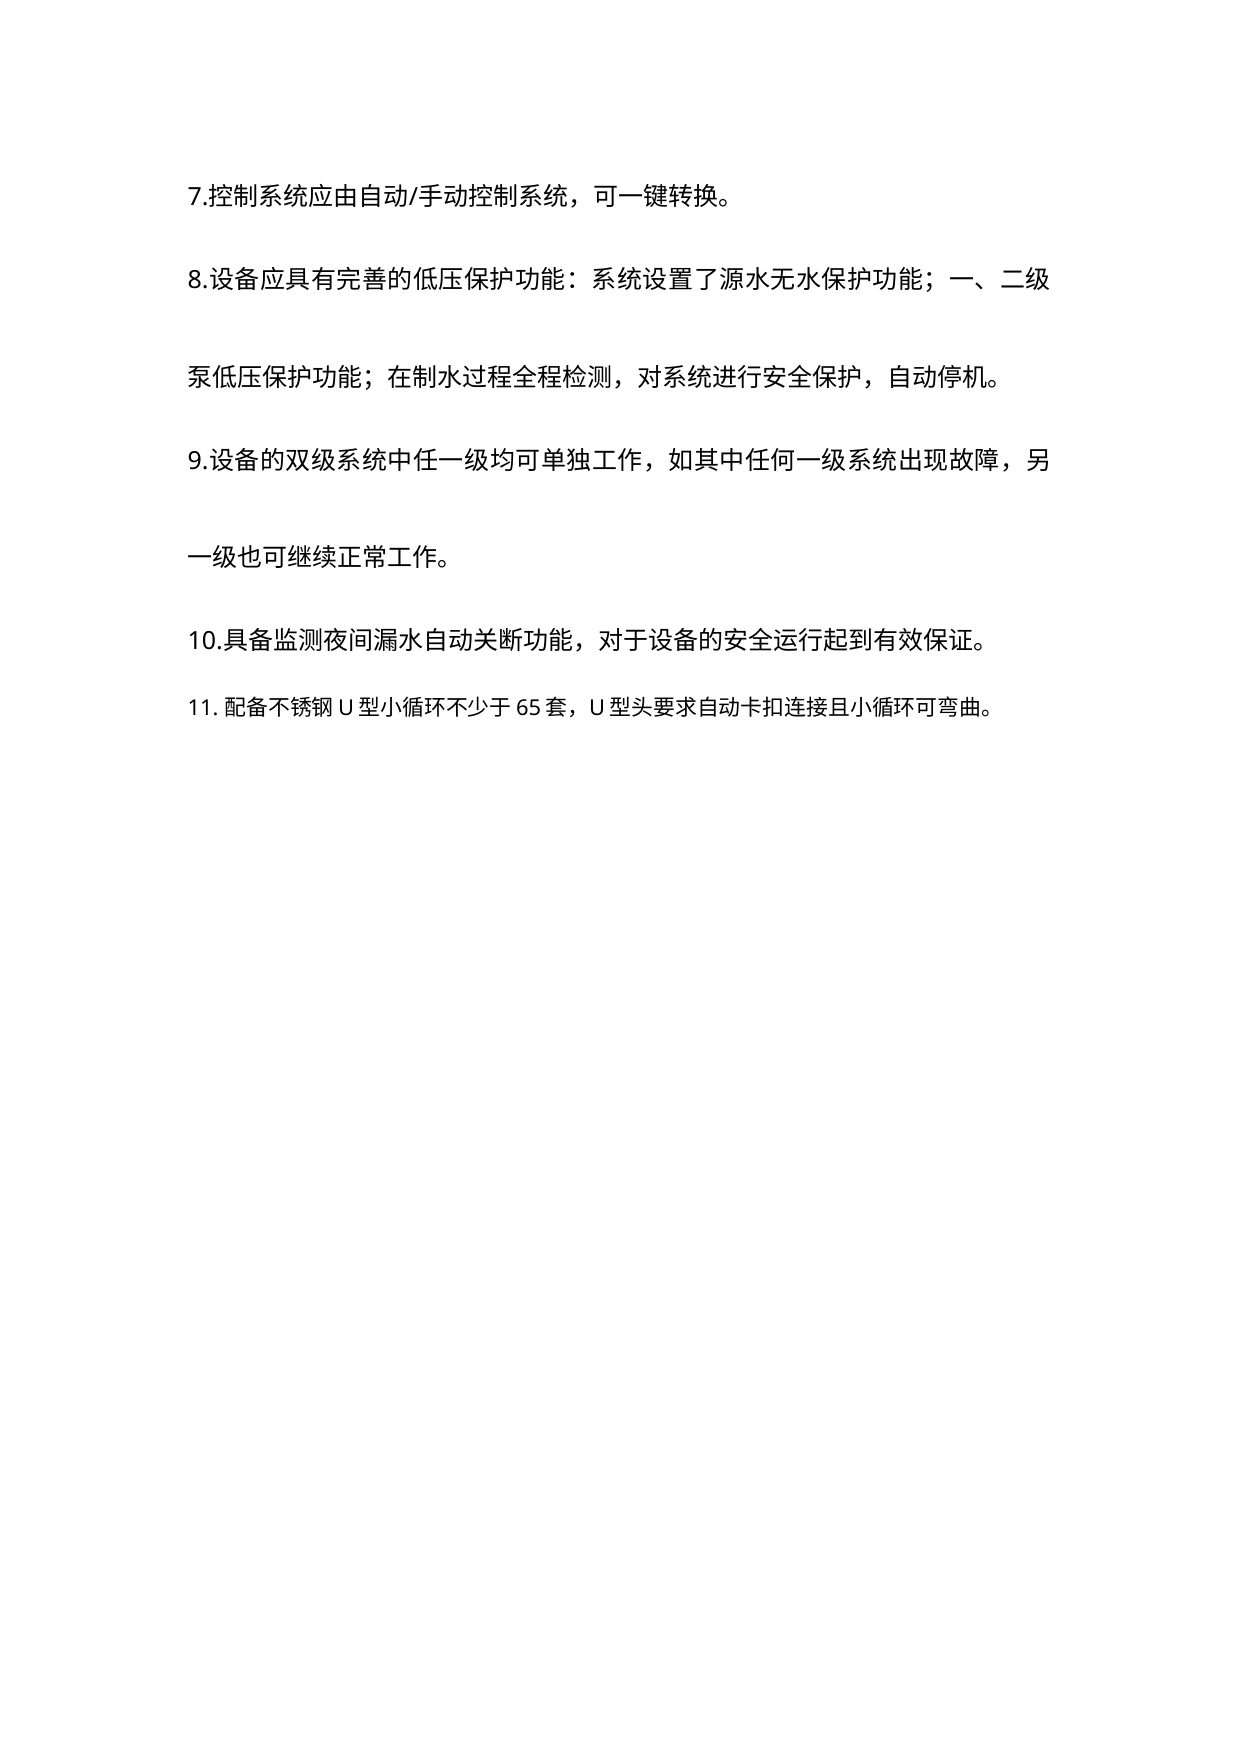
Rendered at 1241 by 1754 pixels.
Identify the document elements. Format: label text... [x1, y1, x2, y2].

text 11. 配备不锈钢U型小循环不少于65套，U型头要求自动卡扣连接且小循环可弯曲。 [187, 689, 1053, 722]
text 9.设备的双级系统中任一级均可单独工作，如其中任何一级系统出现故障，另一级也可继续正常工作。 [187, 426, 1053, 588]
text 7.控制系统应由自动/手动控制系统，可一键转换。 [187, 162, 1053, 227]
text 10.具备监测夜间漏水自动关断功能，对于设备的安全运行起到有效保证。 [187, 606, 1053, 671]
text 8.设备应具有完善的低压保护功能：系统设置了源水无水保护功能；一、二级泵低压保护功能；在制水过程全程检测，对系统进行安全保护，自动停机。 [187, 245, 1053, 408]
